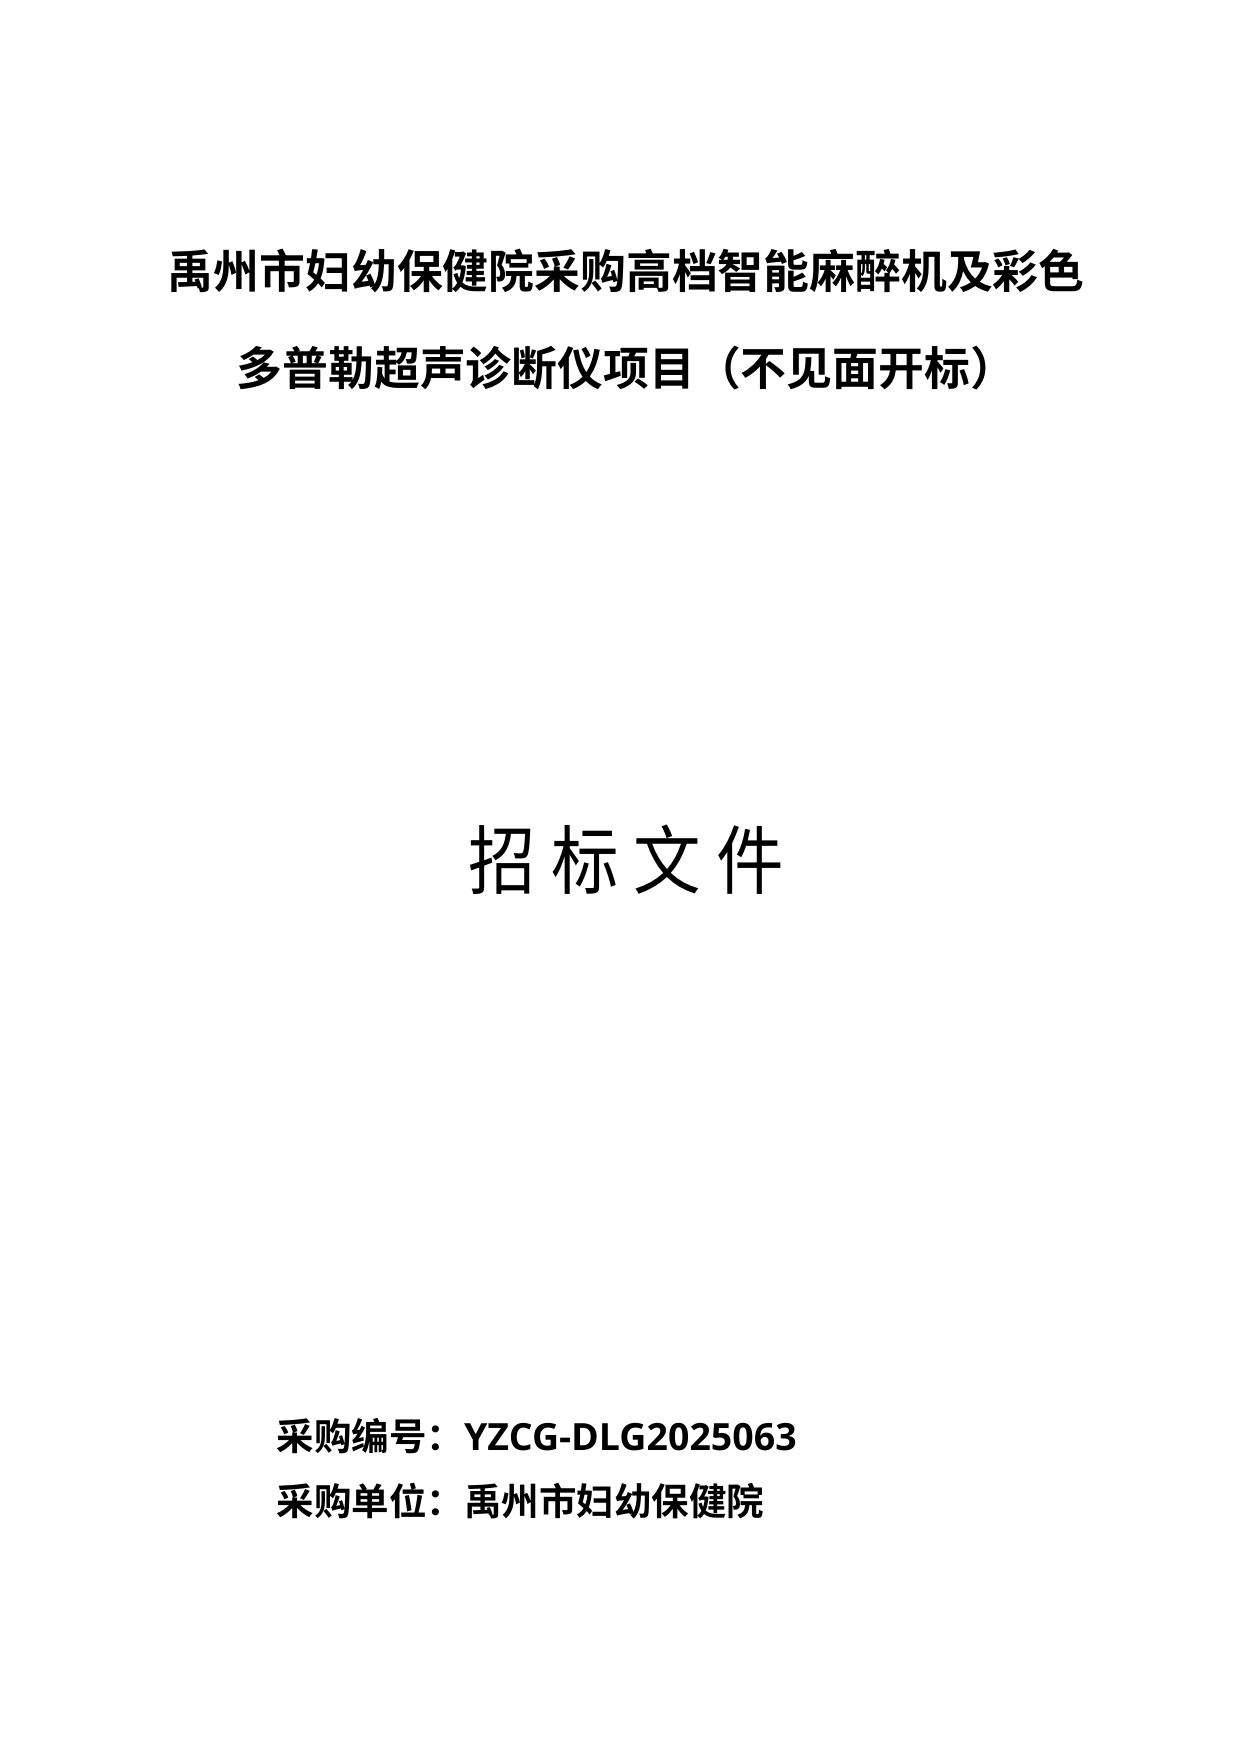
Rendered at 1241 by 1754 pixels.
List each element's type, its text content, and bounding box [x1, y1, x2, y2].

text 采购单位：禹州市妇幼保健院 [165, 1466, 1087, 1531]
text 禹州市妇幼保健院采购高档智能麻醉机及彩色多普勒超声诊断仪项目（不见面开标） [165, 219, 1087, 414]
text 采购编号：YZCG-DLG2025063 [165, 1401, 1087, 1466]
text 招 标 文 件 [165, 790, 1087, 920]
